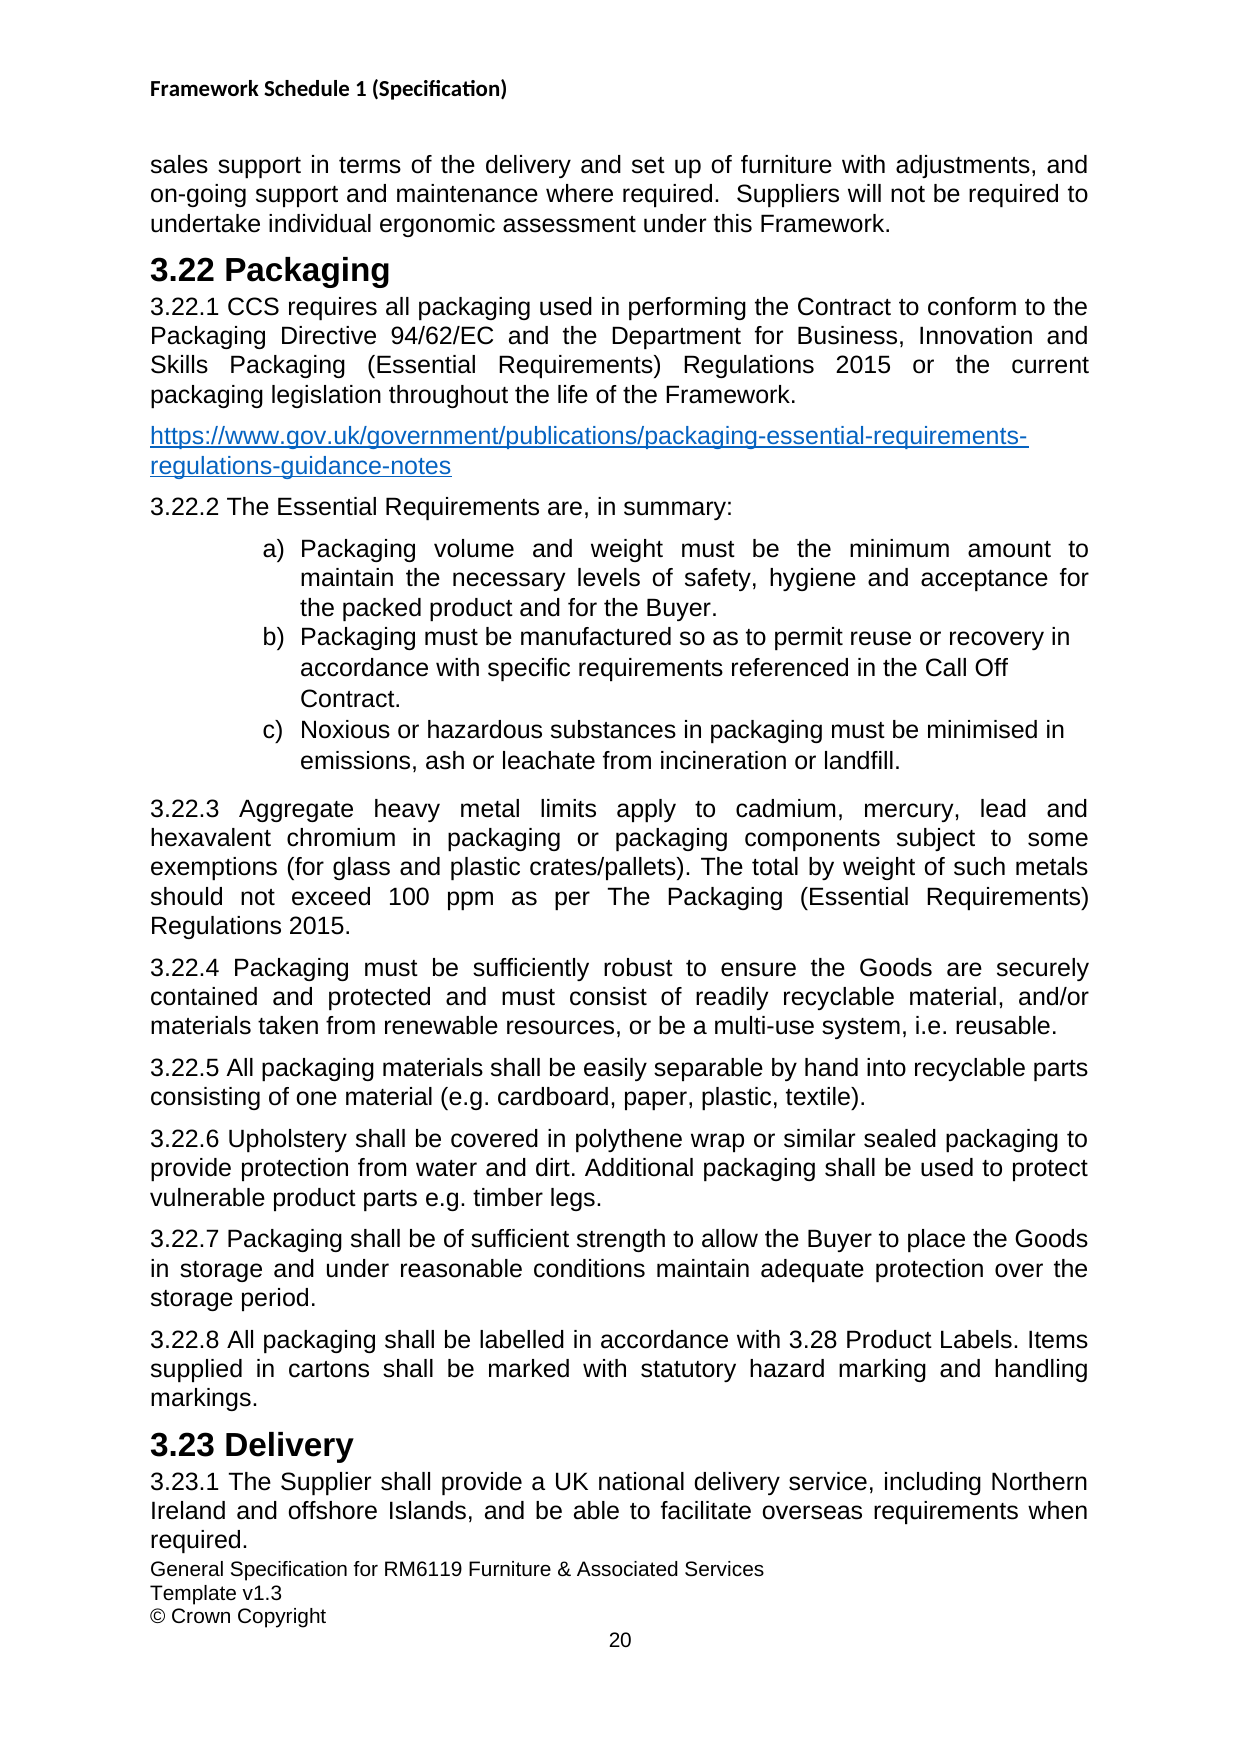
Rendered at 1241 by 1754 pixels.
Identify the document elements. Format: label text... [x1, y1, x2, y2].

text 3.22.7 Packaging shall be of sufficient strength to allow the Buyer to place the Goods in storage and under reasonable conditions maintain adequate protection over the storage period. [150, 1224, 1090, 1312]
list Packaging must be manufactured so as to permit reuse or recovery in accordance with specific requirements referenced in the Call Off Contract. [262, 622, 1090, 713]
text 3.23.1 The Supplier shall provide a UK national delivery service, including Northern Ireland and offshore Islands, and be able to facilitate overseas requirements when required. [150, 1466, 1090, 1554]
text 3.22.3 Aggregate heavy metal limits apply to cadmium, mercury, lead and hexavalent chromium in packaging or packaging components subject to some exemptions (for glass and plastic crates/pallets). The total by weight of such metals should not exceed 100 ppm as per The Packaging (Essential Requirements) Regulations 2015. [150, 794, 1090, 940]
text 3.22.1 CCS requires all packaging used in performing the Contract to conform to the Packaging Directive 94/62/EC and the Department for Business, Innovation and Skills Packaging (Essential Requirements) Regulations 2015 or the current packaging legislation throughout the life of the Framework. [150, 292, 1090, 408]
subtitle 3.23 Delivery [150, 1425, 1090, 1463]
list Packaging volume and weight must be the minimum amount to maintain the necessary levels of safety, hygiene and acceptance for the packed product and for the Buyer. [262, 534, 1090, 621]
text 3.22.6 Upholstery shall be covered in polythene wrap or similar sealed packaging to provide protection from water and dirt. Additional packaging shall be used to protect vulnerable product parts e.g. timber legs. [150, 1124, 1090, 1211]
text 3.22.2 The Essential Requirements are, in summary: [150, 492, 1090, 521]
text 3.22.5 All packaging materials shall be easily separable by hand into recyclable parts consisting of one material (e.g. cardboard, paper, plastic, textile). [150, 1053, 1090, 1111]
text 3.22.4 Packaging must be sufficiently robust to ensure the Goods are securely contained and protected and must consist of readily recyclable material, and/or materials taken from renewable resources, or be a multi-use system, i.e. reusable. [150, 953, 1090, 1040]
subtitle 3.22 Packaging [150, 250, 1090, 289]
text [150, 150, 1090, 237]
text https://www.gov.uk/government/publications/packaging-essential-requirements-regulations-guidance-notes [150, 421, 1090, 479]
text 3.22.8 All packaging shall be labelled in accordance with 3.28 Product Labels. Items supplied in cartons shall be marked with statutory hazard marking and handling markings. [150, 1325, 1090, 1412]
list Noxious or hazardous substances in packaging must be minimised in emissions, ash or leachate from incineration or landfill. [262, 715, 1090, 775]
